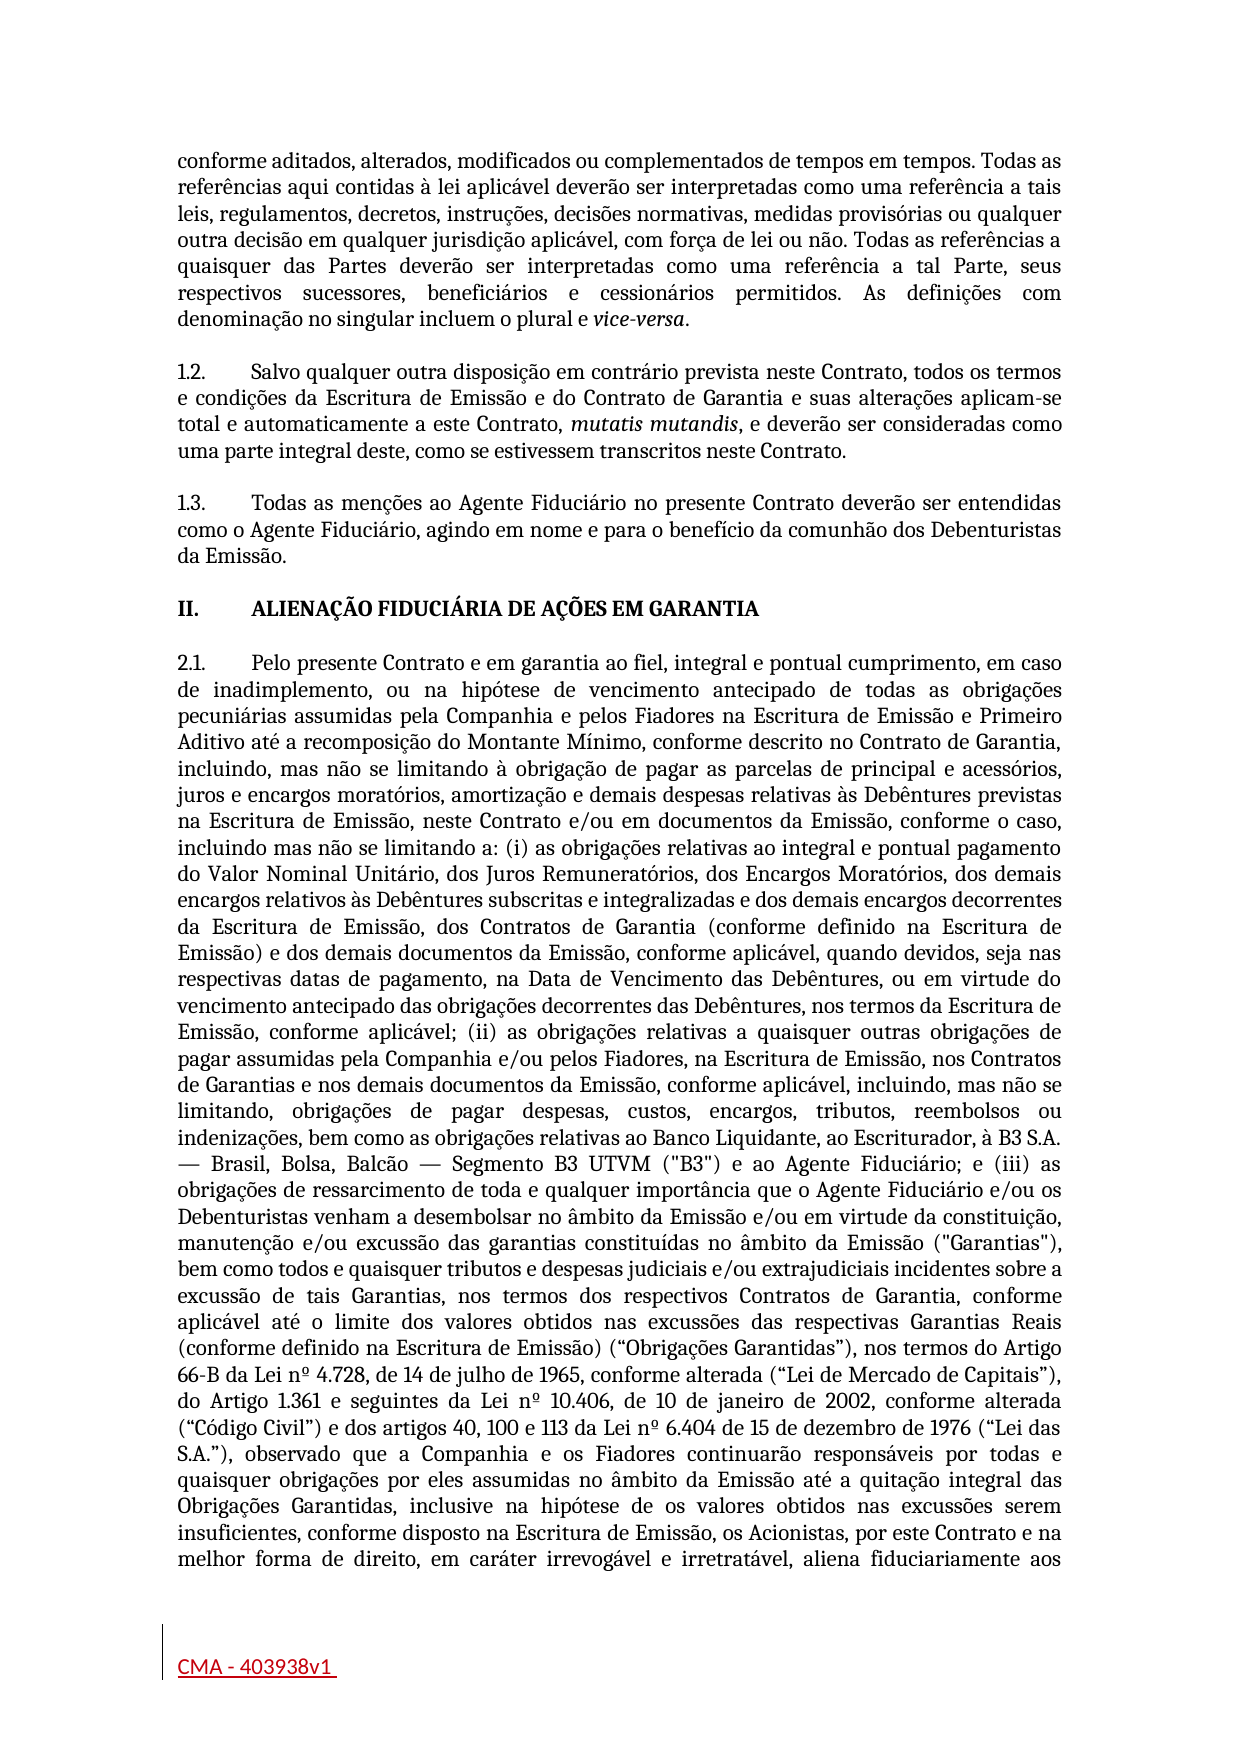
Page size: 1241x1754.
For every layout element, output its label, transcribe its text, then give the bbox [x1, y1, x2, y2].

list ALIENAÇÃO FIDUCIÁRIA DE AÇÕES EM GARANTIA [177, 596, 1063, 622]
list Salvo qualquer outra disposição em contrário prevista neste Contrato, todos os termos e condições da Escritura de Emissão e do Contrato de Garantia e suas alterações aplicam-se total e automaticamente a este Contrato, mutatis mutandis, e deverão ser consideradas como uma parte integral deste, como se estivessem transcritos neste Contrato. [177, 358, 1063, 464]
list Todas as menções ao Agente Fiduciário no presente Contrato deverão ser entendidas como o Agente Fiduciário, agindo em nome e para o benefício da comunhão dos Debenturistas da Emissão. [177, 490, 1063, 569]
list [177, 148, 1063, 332]
